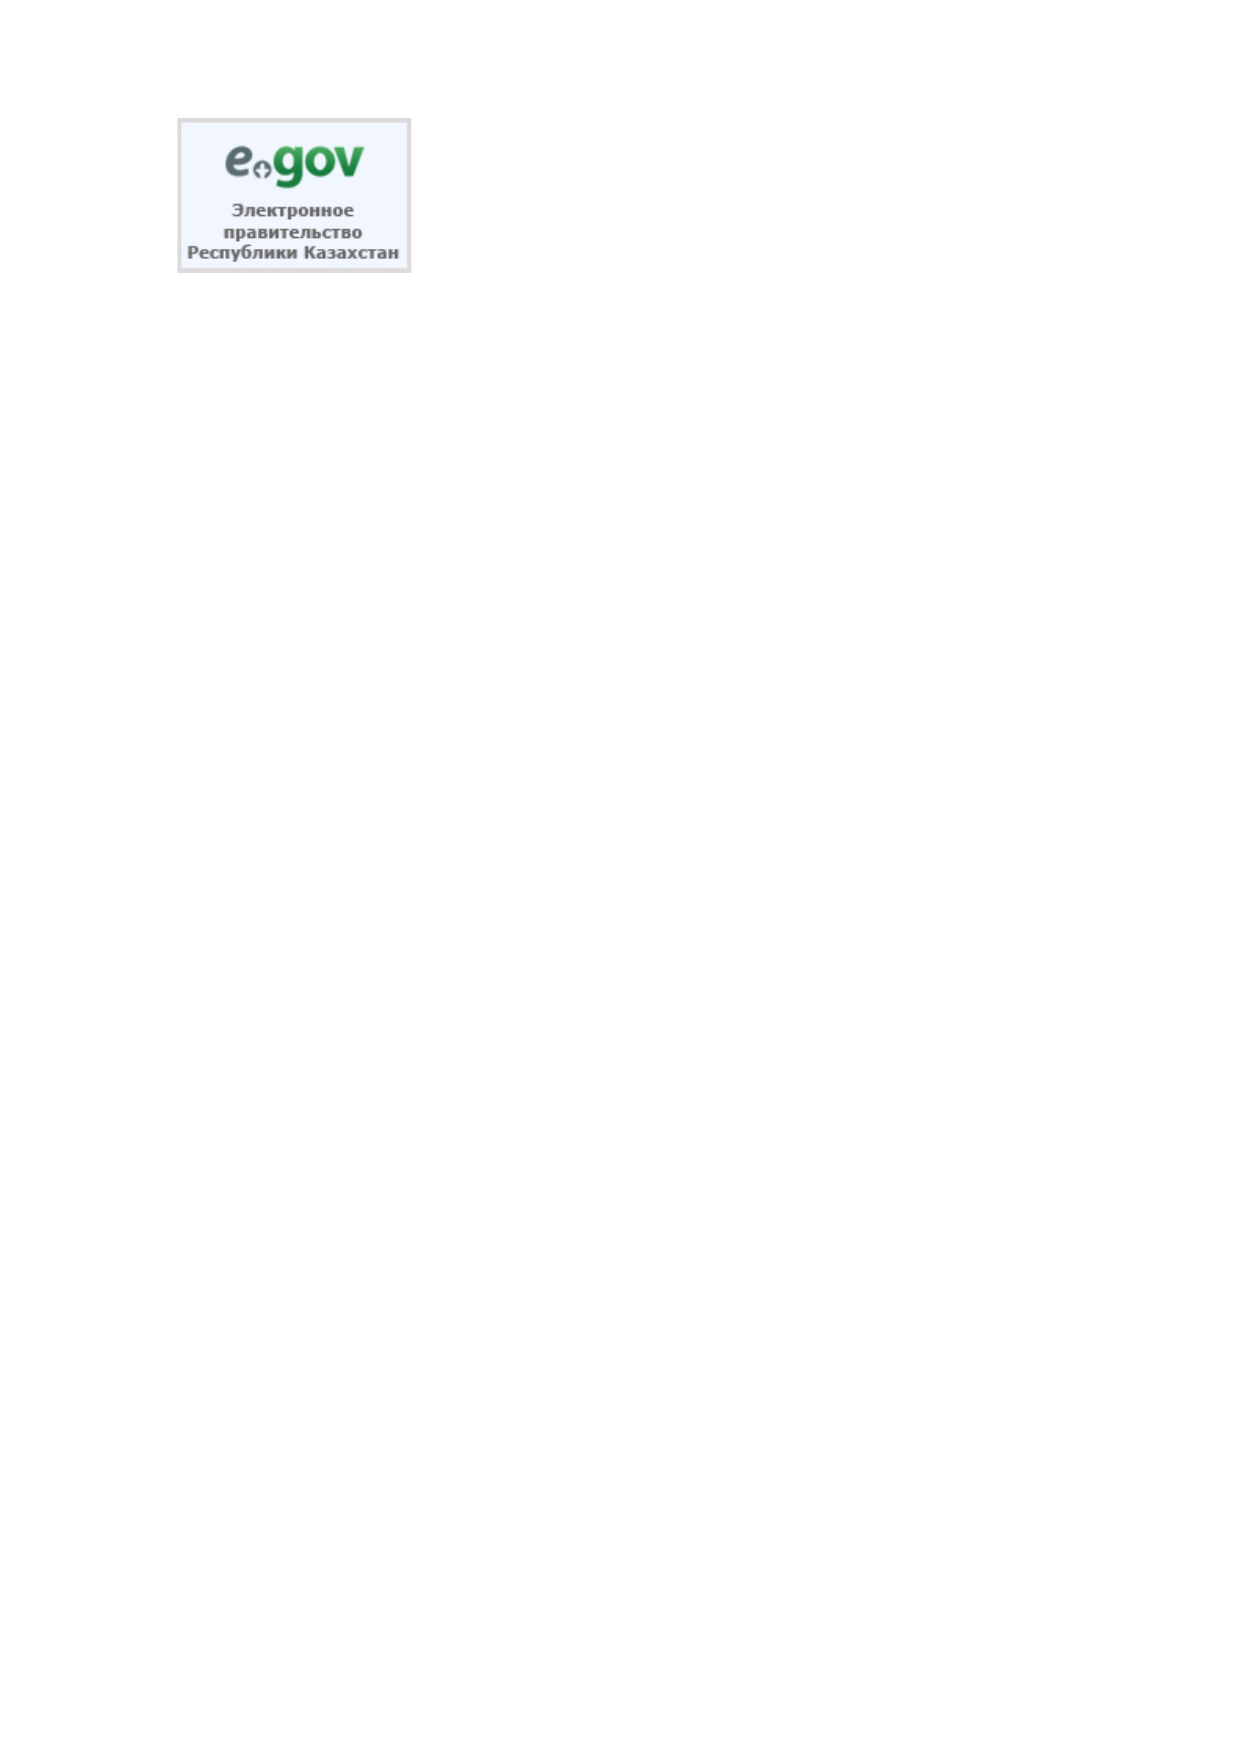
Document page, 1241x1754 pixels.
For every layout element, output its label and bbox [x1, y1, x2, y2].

picture [177, 118, 412, 273]
